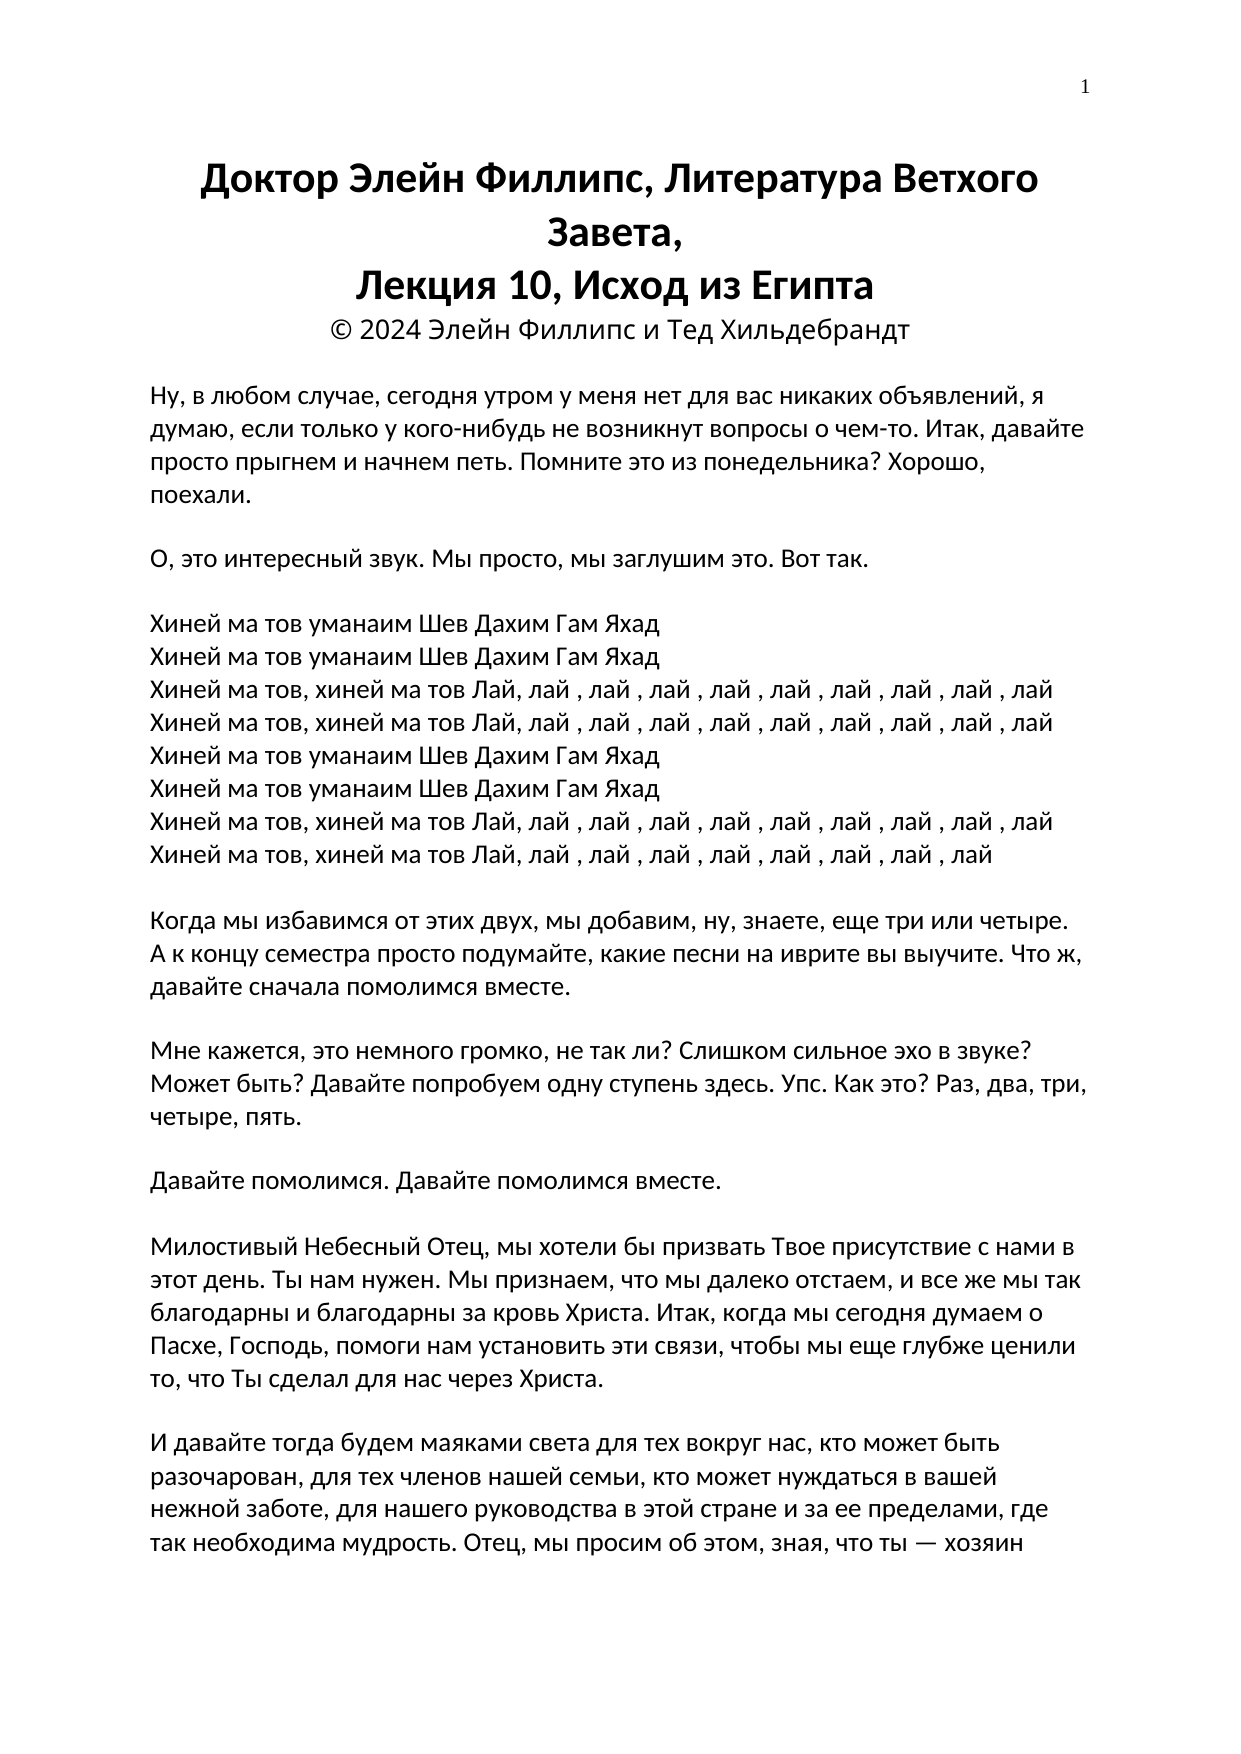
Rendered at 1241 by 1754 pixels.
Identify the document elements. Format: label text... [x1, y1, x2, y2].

text Ну, в любом случае, сегодня утром у меня нет для вас никаких объявлений, я думаю, если только у кого-нибудь не возникнут вопросы о чем-то. Итак, давайте просто прыгнем и начнем петь. Помните это из понедельника? Хорошо, поехали. [150, 378, 1090, 510]
text Давайте помолимся. Давайте помолимся вместе. Милостивый Небесный Отец, мы хотели бы призвать Твое присутствие с нами в этот день. Ты нам нужен. Мы признаем, что мы далеко отстаем, и все же мы так благодарны и благодарны за кровь Христа. Итак, когда мы сегодня думаем о Пасхе, Господь, помоги нам установить эти связи, чтобы мы еще глубже ценили то, что Ты сделал для нас через Христа. [150, 1163, 1090, 1394]
text Мне кажется, это немного громко, не так ли? Слишком сильное эхо в звуке? Может быть? Давайте попробуем одну ступень здесь. Упс. Как это? Раз, два, три, четыре, пять. [150, 1033, 1090, 1132]
text Хиней ма тов уманаим Шев Дахим Гам Яхад Хиней ма тов, хиней ма тов Лай, лай , лай , лай , лай , лай , лай , лай , лай , лай Хиней ма тов, хиней ма тов Лай, лай , лай , лай , лай , лай , лай , лай , лай , лай Хиней ма тов уманаим Шев Дахим Гам Яхад Хиней ма тов уманаим Шев Дахим Гам Яхад Хиней ма тов, хиней ма тов Лай, лай , лай , лай , лай , лай , лай , лай , лай , лай Хиней ма тов, хиней ма тов Лай, лай , лай , лай , лай , лай , лай , лай , лай Когда мы избавимся от этих двух, мы добавим, ну, знаете, еще три или четыре. А к концу семестра просто подумайте, какие песни на иврите вы выучите. Что ж, давайте сначала помолимся вместе. [150, 639, 1090, 1002]
text О, это интересный звук. Мы просто, мы заглушим это. Вот так. [150, 542, 1090, 574]
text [150, 1426, 1090, 1558]
text Хиней ма тов уманаим Шев Дахим Гам Яхад [150, 606, 1090, 639]
text Доктор Элейн Филлипс, Литература Ветхого Завета, Лекция 10, Исход из Египта © 2024 Элейн Филлипс и Тед Хильдебрандт [150, 150, 1090, 347]
